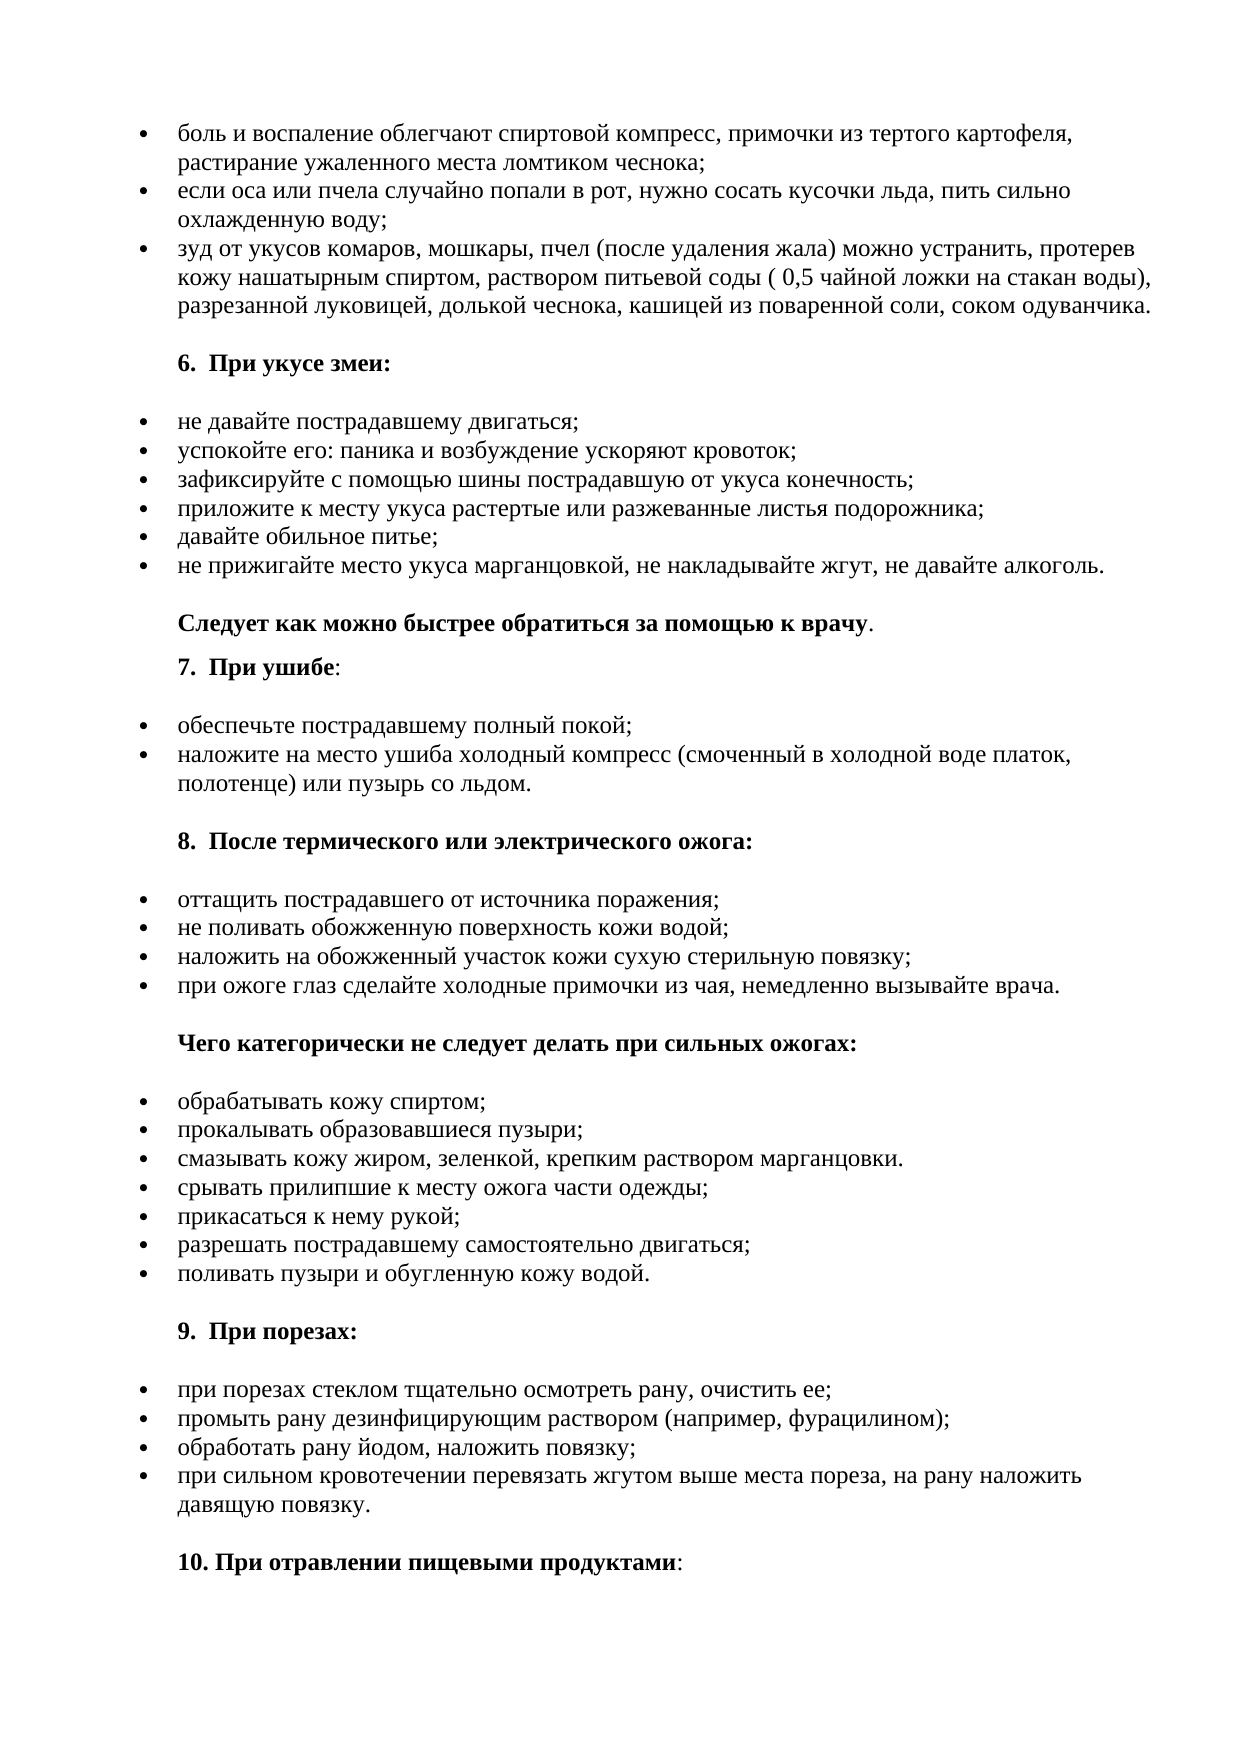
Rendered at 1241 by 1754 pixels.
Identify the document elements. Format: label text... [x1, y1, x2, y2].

text Следует как можно быстрее обратиться за помощью к врачу. [177, 608, 1152, 637]
text 9. При порезах: [177, 1316, 1152, 1345]
list смазывать кожу жиром, зеленкой, крепким раствором марганцовки. [140, 1143, 1152, 1172]
text 8. После термического или электрического ожога: [177, 826, 1152, 854]
list срывать прилипшие к месту ожога части одежды; [140, 1172, 1152, 1201]
list зафиксируйте с помощью шины пострадавшую от укуса конечность; [140, 464, 1152, 493]
list обеспечьте пострадавшему полный покой; [140, 710, 1152, 739]
list приложите к месту укуса растертые или разжеванные листья подорожника; [140, 493, 1152, 521]
list обрабатывать кожу спиртом; [140, 1086, 1152, 1114]
list прикасаться к нему рукой; [140, 1201, 1152, 1229]
list если оса или пчела случайно попали в рот, нужно сосать кусочки льда, пить сильно охлажденную воду; [140, 176, 1152, 233]
list при ожоге глаз сделайте холодные примочки из чая, немедленно вызывайте врача. [140, 970, 1152, 999]
text Чего категорически не следует делать при сильных ожогах: [177, 1028, 1152, 1057]
list наложите на место ушиба холодный компресс (смоченный в холодной воде платок, полотенце) или пузырь со льдом. [140, 739, 1152, 797]
list наложить на обожженный участок кожи сухую стерильную повязку; [140, 941, 1152, 970]
list при порезах стеклом тщательно осмотреть рану, очистить ее; [140, 1374, 1152, 1403]
list боль и воспаление облегчают спиртовой компресс, примочки из тертого картофеля, растирание ужаленного места ломтиком чеснока; [140, 118, 1152, 176]
list не прижигайте место укуса марганцовкой, не накладывайте жгут, не давайте алкоголь. [140, 550, 1152, 579]
list обработать рану йодом, наложить повязку; [140, 1432, 1152, 1460]
list успокойте его: паника и возбуждение ускоряют кровоток; [140, 435, 1152, 464]
list поливать пузыри и обугленную кожу водой. [140, 1258, 1152, 1287]
list при сильном кровотечении перевязать жгутом выше места пореза, на рану наложить давящую повязку. [140, 1460, 1152, 1518]
list зуд от укусов комаров, мошкары, пчел (после удаления жала) можно устранить, протерев кожу нашатырным спиртом, раствором питьевой соды ( 0,5 чайной ложки на стакан воды), разрезанной луковицей, долькой чеснока, кашицей из поваренной соли, соком одуванчика. [140, 233, 1152, 319]
text 6. При укусе змеи: [177, 348, 1152, 377]
list промыть рану дезинфицирующим раствором (например, фурацилином); [140, 1403, 1152, 1432]
list прокалывать образовавшиеся пузыри; [140, 1114, 1152, 1143]
list оттащить пострадавшего от источника поражения; [140, 884, 1152, 912]
text 10. При отравлении пищевыми продуктами: [177, 1547, 1152, 1576]
list давайте обильное питье; [140, 521, 1152, 550]
list разрешать пострадавшему самостоятельно двигаться; [140, 1229, 1152, 1258]
text 7. При ушибе: [177, 652, 1152, 681]
list не давайте пострадавшему двигаться; [140, 406, 1152, 435]
list не поливать обожженную поверхность кожи водой; [140, 912, 1152, 941]
